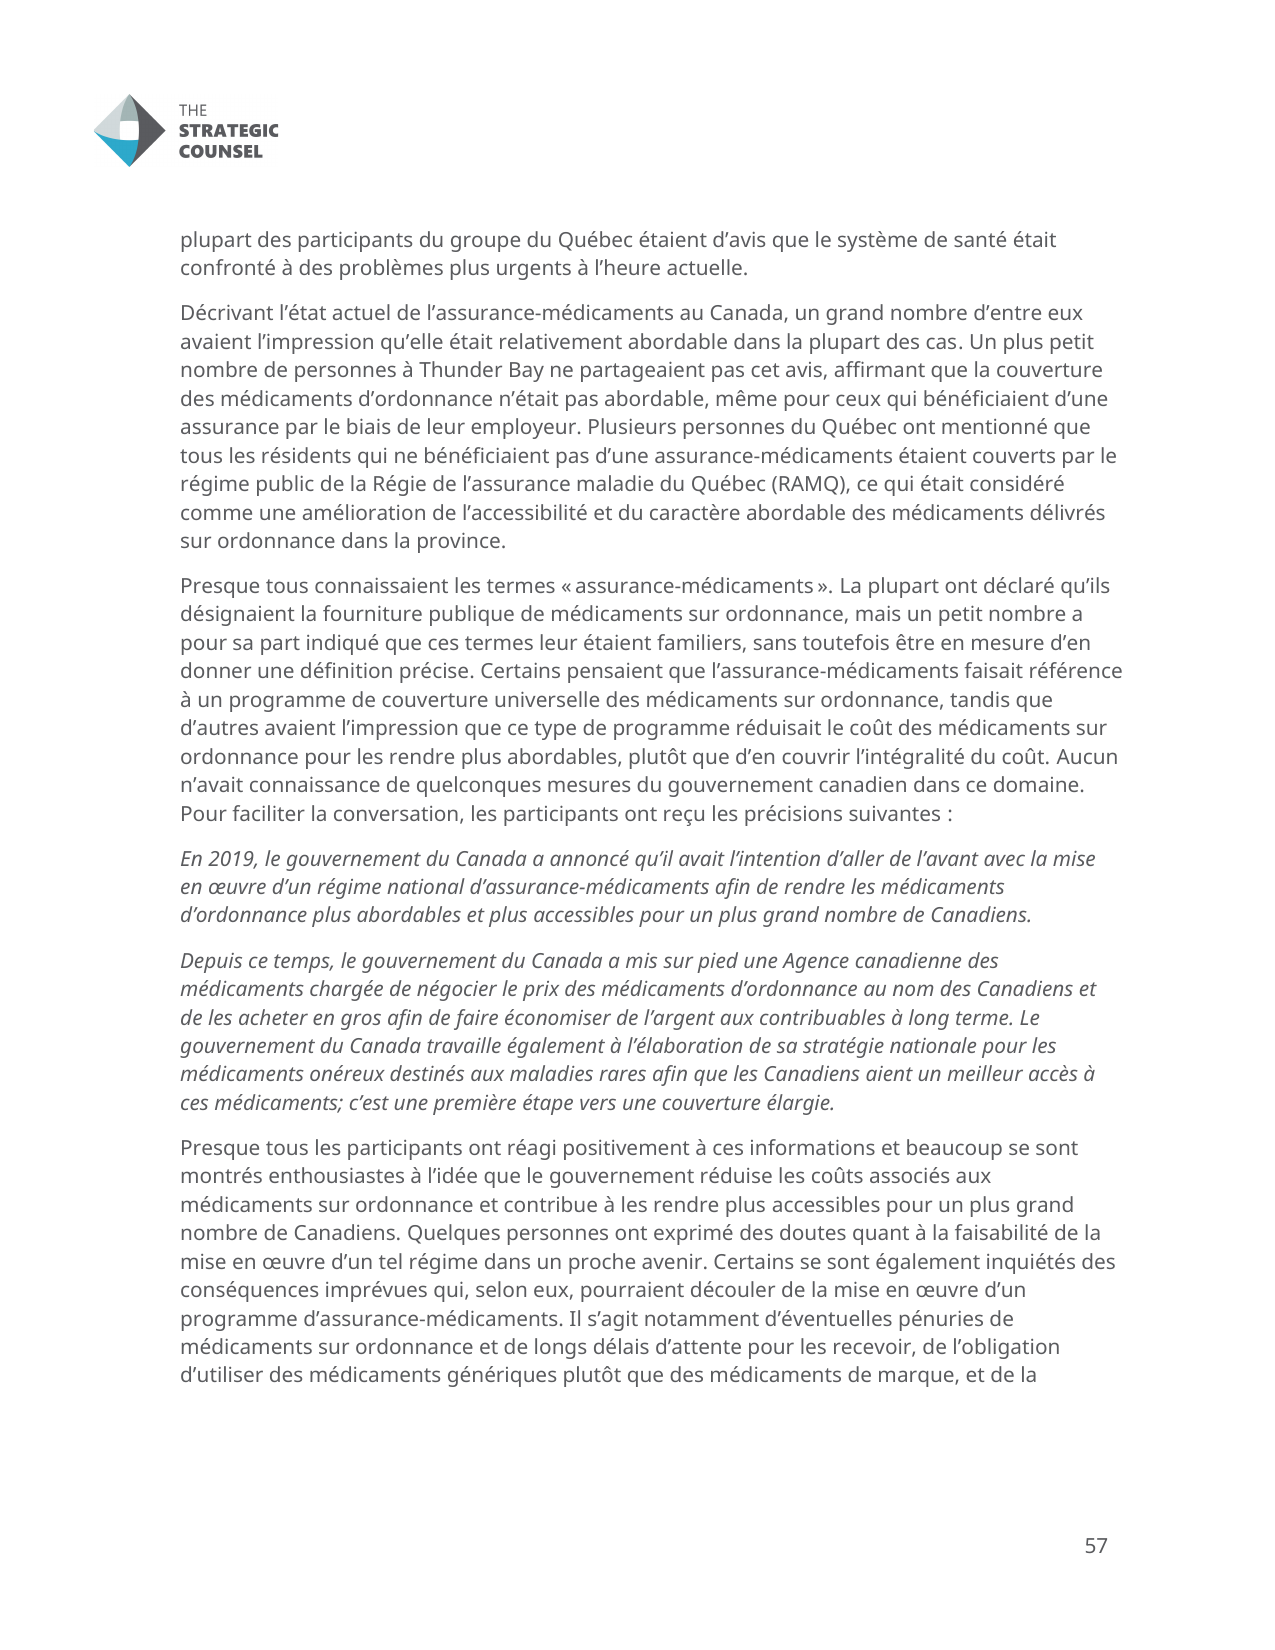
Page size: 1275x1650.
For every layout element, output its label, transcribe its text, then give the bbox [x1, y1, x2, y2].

picture [93, 94, 279, 167]
text En 2019, le gouvernement du Canada a annoncé qu’il avait l’intention d’aller de l’avant avec la mise en œuvre d’un régime national d’assurance-médicaments afin de rendre les médicaments d’ordonnance plus abordables et plus accessibles pour un plus grand nombre de Canadiens. [180, 844, 1125, 929]
text Presque tous connaissaient les termes « assurance-médicaments ». La plupart ont déclaré qu’ils désignaient la fourniture publique de médicaments sur ordonnance, mais un petit nombre a pour sa part indiqué que ces termes leur étaient familiers, sans toutefois être en mesure d’en donner une définition précise. Certains pensaient que l’assurance-médicaments faisait référence à un programme de couverture universelle des médicaments sur ordonnance, tandis que d’autres avaient l’impression que ce type de programme réduisait le coût des médicaments sur ordonnance pour les rendre plus abordables, plutôt que d’en couvrir l’intégralité du coût. Aucun n’avait connaissance de quelconques mesures du gouvernement canadien dans ce domaine. Pour faciliter la conversation, les participants ont reçu les précisions suivantes : [180, 571, 1125, 827]
text Depuis ce temps, le gouvernement du Canada a mis sur pied une Agence canadienne des médicaments chargée de négocier le prix des médicaments d’ordonnance au nom des Canadiens et de les acheter en gros afin de faire économiser de l’argent aux contribuables à long terme. Le gouvernement du Canada travaille également à l’élaboration de sa stratégie nationale pour les médicaments onéreux destinés aux maladies rares afin que les Canadiens aient un meilleur accès à ces médicaments; c’est une première étape vers une couverture élargie. [180, 946, 1125, 1116]
text Décrivant l’état actuel de l’assurance-médicaments au Canada, un grand nombre d’entre eux avaient l’impression qu’elle était relativement abordable dans la plupart des cas. Un plus petit nombre de personnes à Thunder Bay ne partageaient pas cet avis, affirmant que la couverture des médicaments d’ordonnance n’était pas abordable, même pour ceux qui bénéficiaient d’une assurance par le biais de leur employeur. Plusieurs personnes du Québec ont mentionné que tous les résidents qui ne bénéficiaient pas d’une assurance-médicaments étaient couverts par le régime public de la Régie de l’assurance maladie du Québec (RAMQ), ce qui était considéré comme une amélioration de l’accessibilité et du caractère abordable des médicaments délivrés sur ordonnance dans la province. [180, 298, 1125, 554]
